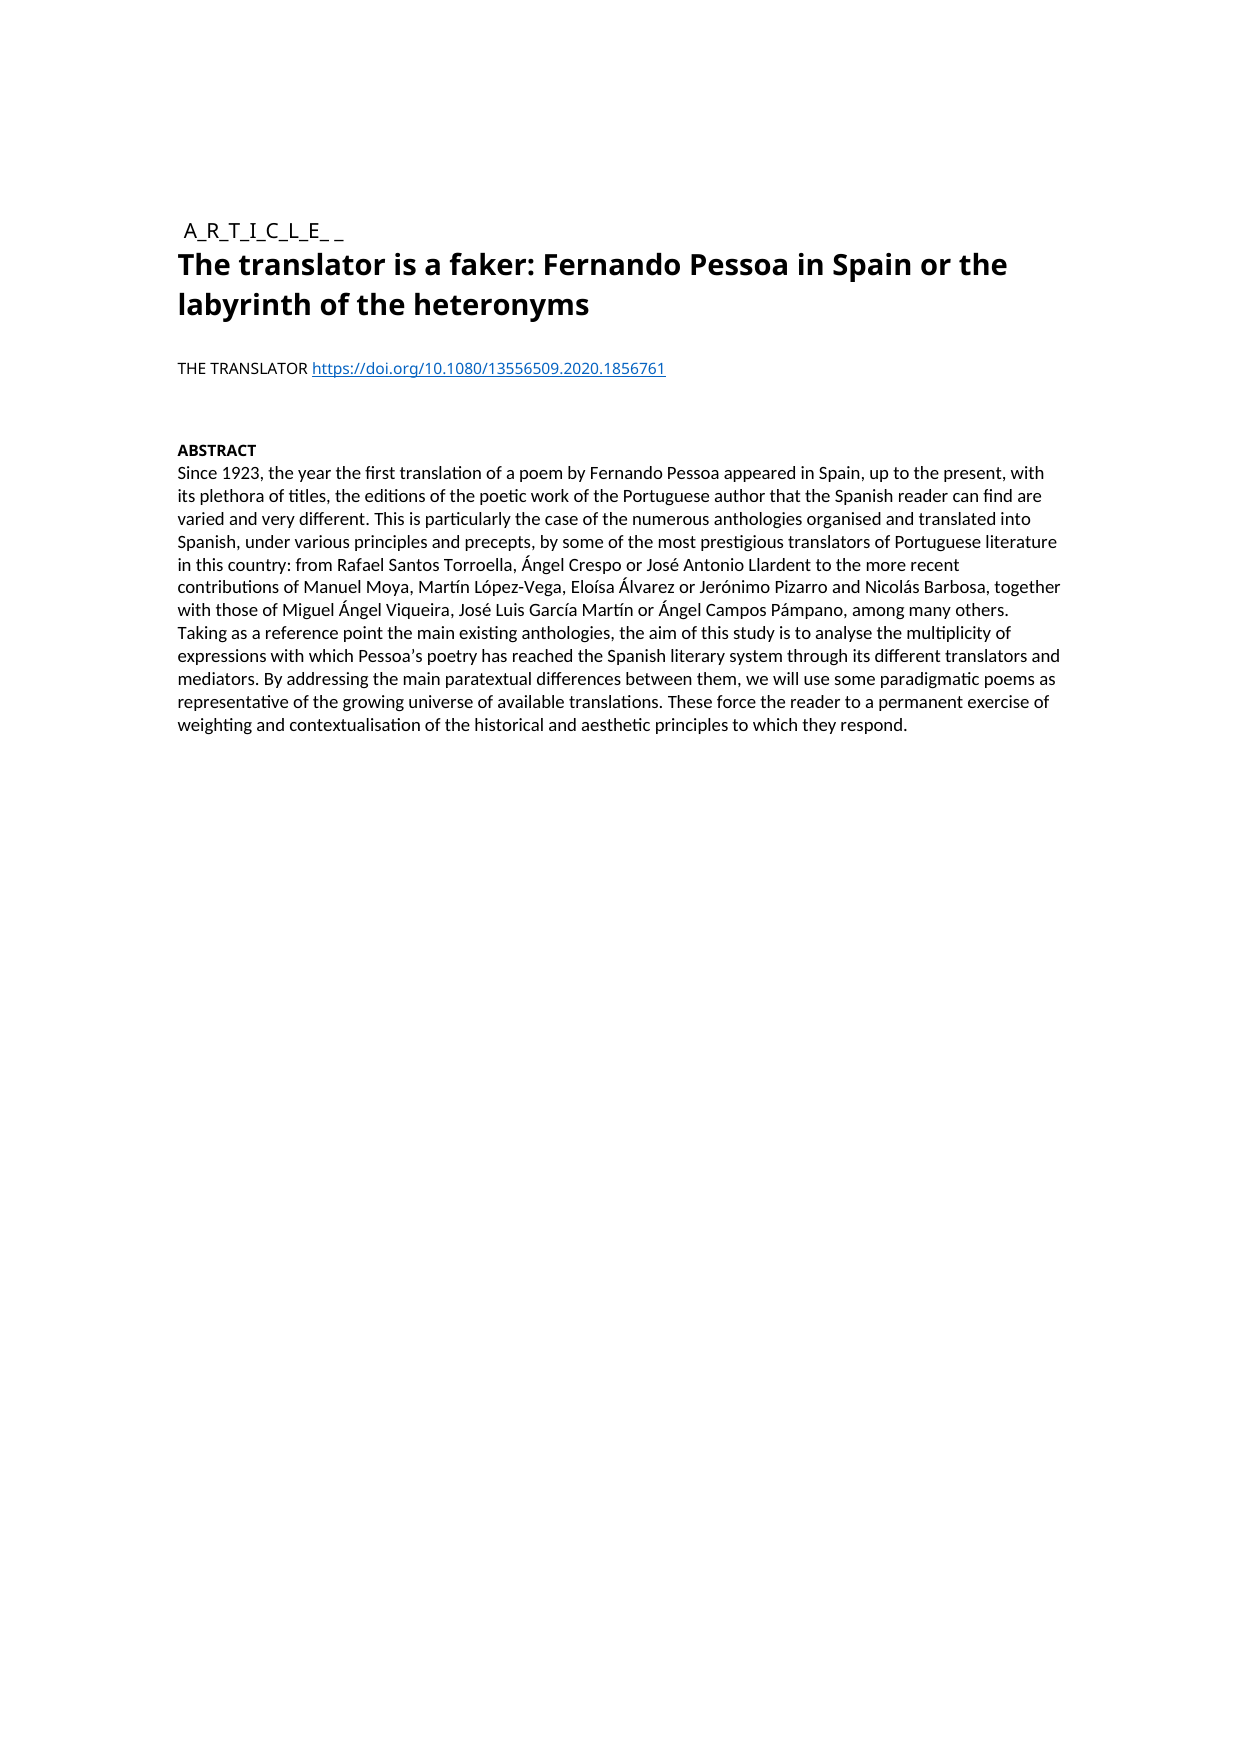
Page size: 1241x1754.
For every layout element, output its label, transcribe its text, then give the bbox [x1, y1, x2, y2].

text A_R_T_I_C_L_E_ _ [177, 216, 1063, 244]
text THE TRANSLATOR https://doi.org/10.1080/13556509.2020.1856761 [177, 358, 1063, 379]
text Since 1923, the year the first translation of a poem by Fernando Pessoa appeared in Spain, up to the present, with its plethora of titles, the editions of the poetic work of the Portuguese author that the Spanish reader can find are varied and very different. This is particularly the case of the numerous anthologies organised and translated into Spanish, under various principles and precepts, by some of the most prestigious translators of Portuguese literature in this country: from Rafael Santos Torroella, Ángel Crespo or José Antonio Llardent to the more recent contributions of Manuel Moya, Martín López-Vega, Eloísa Álvarez or Jerónimo Pizarro and Nicolás Barbosa, together with those of Miguel Ángel Viqueira, José Luis García Martín or Ángel Campos Pámpano, among many others. Taking as a reference point the main existing anthologies, the aim of this study is to analyse the multiplicity of expressions with which Pessoa’s poetry has reached the Spanish literary system through its different translators and mediators. By addressing the main paratextual differences between them, we will use some paradigmatic poems as representative of the growing universe of available translations. These force the reader to a permanent exercise of weighting and contextualisation of the historical and aesthetic principles to which they respond. [177, 461, 1063, 736]
text ABSTRACT [177, 440, 1063, 461]
text The translator is a faker: Fernando Pessoa in Spain or the labyrinth of the heteronyms [177, 244, 1063, 323]
